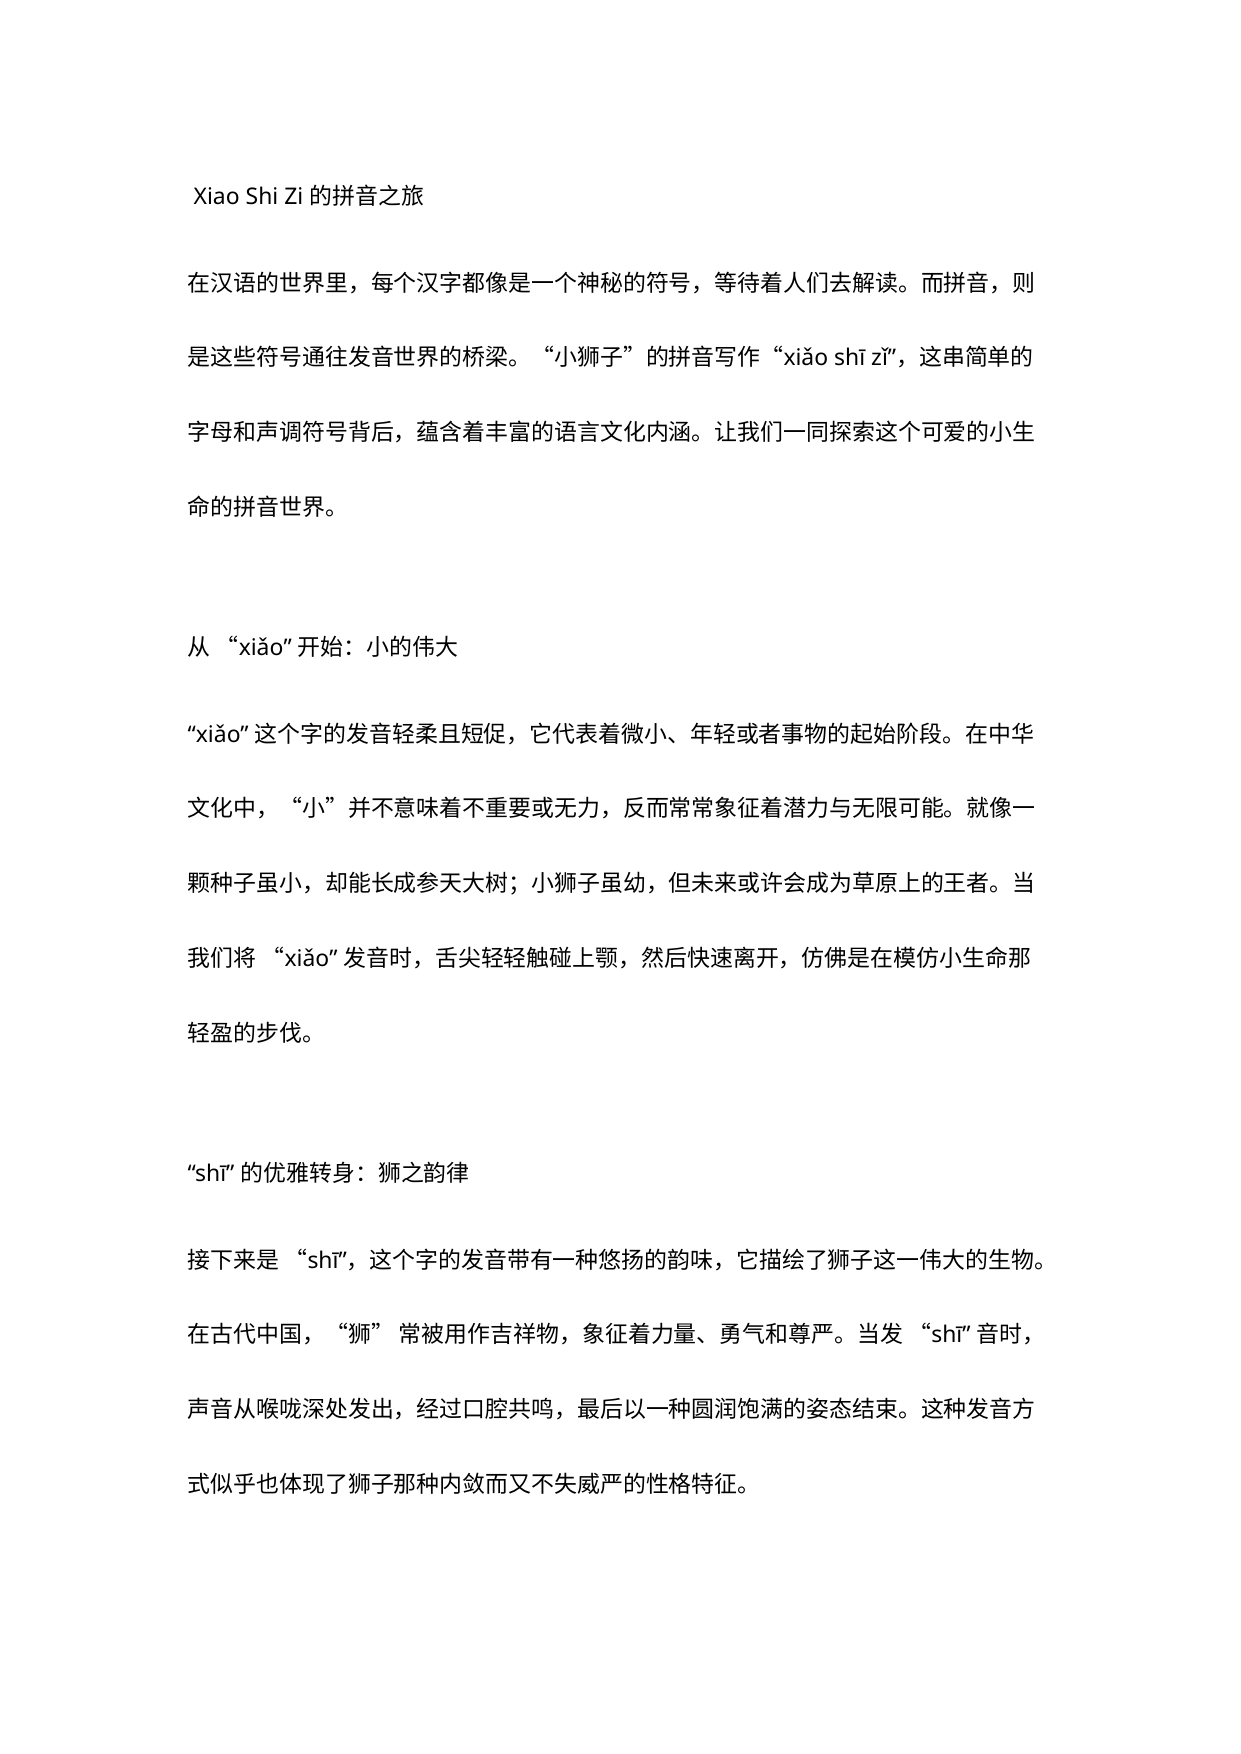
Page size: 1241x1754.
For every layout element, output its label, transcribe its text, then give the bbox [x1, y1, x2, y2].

text 从 “xiǎo” 开始：小的伟大 [187, 613, 1053, 678]
text 在汉语的世界里，每个汉字都像是一个神秘的符号，等待着人们去解读。而拼音，则是这些符号通往发音世界的桥梁。“小狮子”的拼音写作“xiǎo shī zǐ”，这串简单的字母和声调符号背后，蕴含着丰富的语言文化内涵。让我们一同探索这个可爱的小生命的拼音世界。 [187, 249, 1053, 538]
text Xiao Shi Zi 的拼音之旅 [187, 162, 1053, 227]
text “xiǎo” 这个字的发音轻柔且短促，它代表着微小、年轻或者事物的起始阶段。在中华文化中，“小”并不意味着不重要或无力，反而常常象征着潜力与无限可能。就像一颗种子虽小，却能长成参天大树；小狮子虽幼，但未来或许会成为草原上的王者。当我们将 “xiǎo” 发音时，舌尖轻轻触碰上颚，然后快速离开，仿佛是在模仿小生命那轻盈的步伐。 [187, 700, 1053, 1063]
text 接下来是 “shī”，这个字的发音带有一种悠扬的韵味，它描绘了狮子这一伟大的生物。在古代中国，“狮” 常被用作吉祥物，象征着力量、勇气和尊严。当发 “shī” 音时，声音从喉咙深处发出，经过口腔共鸣，最后以一种圆润饱满的姿态结束。这种发音方式似乎也体现了狮子那种内敛而又不失威严的性格特征。 [187, 1226, 1053, 1515]
text “shī” 的优雅转身：狮之韵律 [187, 1139, 1053, 1204]
